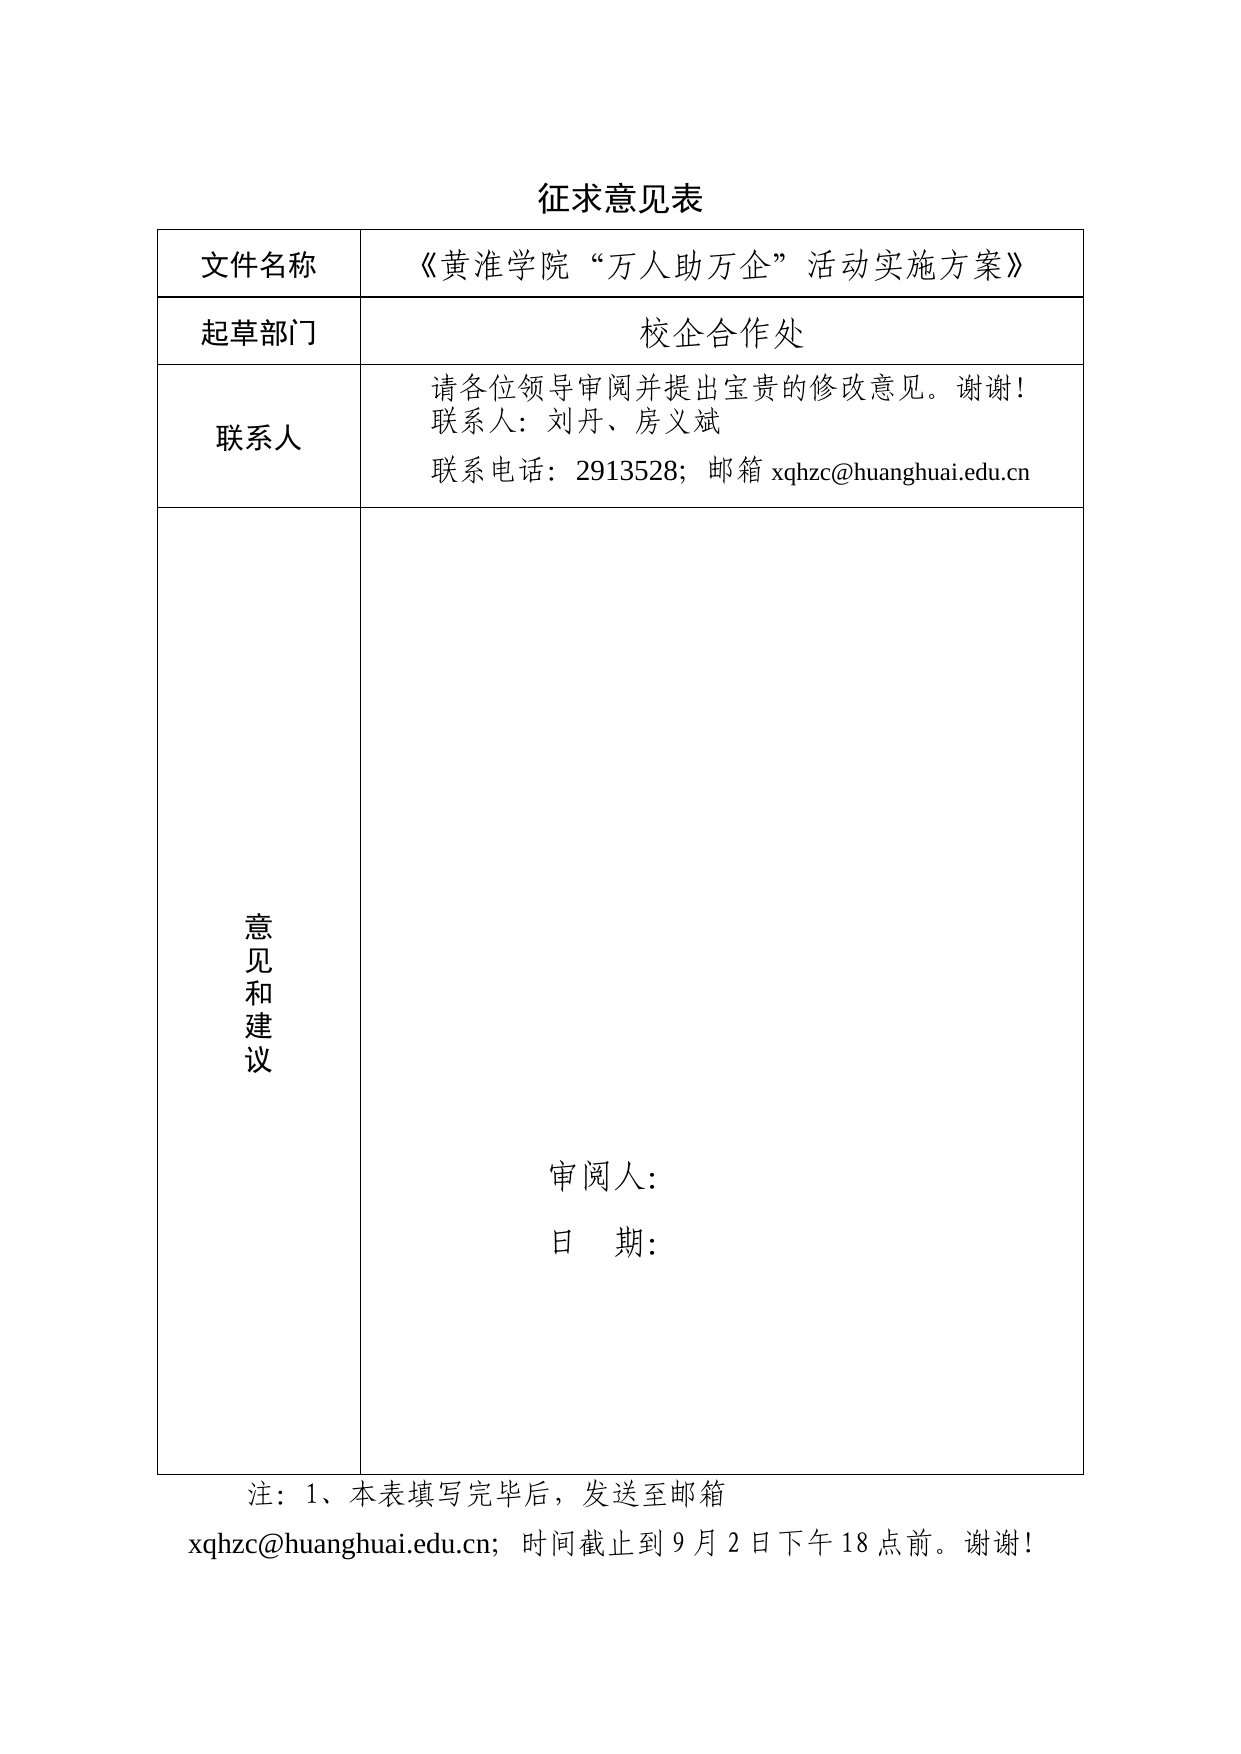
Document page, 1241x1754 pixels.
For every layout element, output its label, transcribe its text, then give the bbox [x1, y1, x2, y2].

table_cell 校企合作处 [361, 298, 1083, 364]
table_cell 联系人 [158, 365, 360, 507]
table_header 《黄淮学院“万人助万企”活动实施方案》 [361, 230, 1083, 296]
table_cell 审阅人： 日 期： [361, 508, 1083, 1474]
table_header 文件名称 [158, 230, 360, 296]
table_cell 请各位领导审阅并提出宝贵的修改意见。谢谢！ 联系人：刘丹、房义斌 联系电话：2913528；邮箱xqhzc@huanghuai.edu.cn [361, 365, 1083, 507]
text 征求意见表 [188, 162, 1052, 229]
text 注：1、本表填写完毕后，发送至邮箱xqhzc@huanghuai.edu.cn；时间截止到9月2日下午18点前。谢谢！ [188, 1475, 1052, 1575]
table_cell 意 见 和 建 议 [158, 508, 360, 1474]
table_cell 起草部门 [158, 298, 360, 364]
